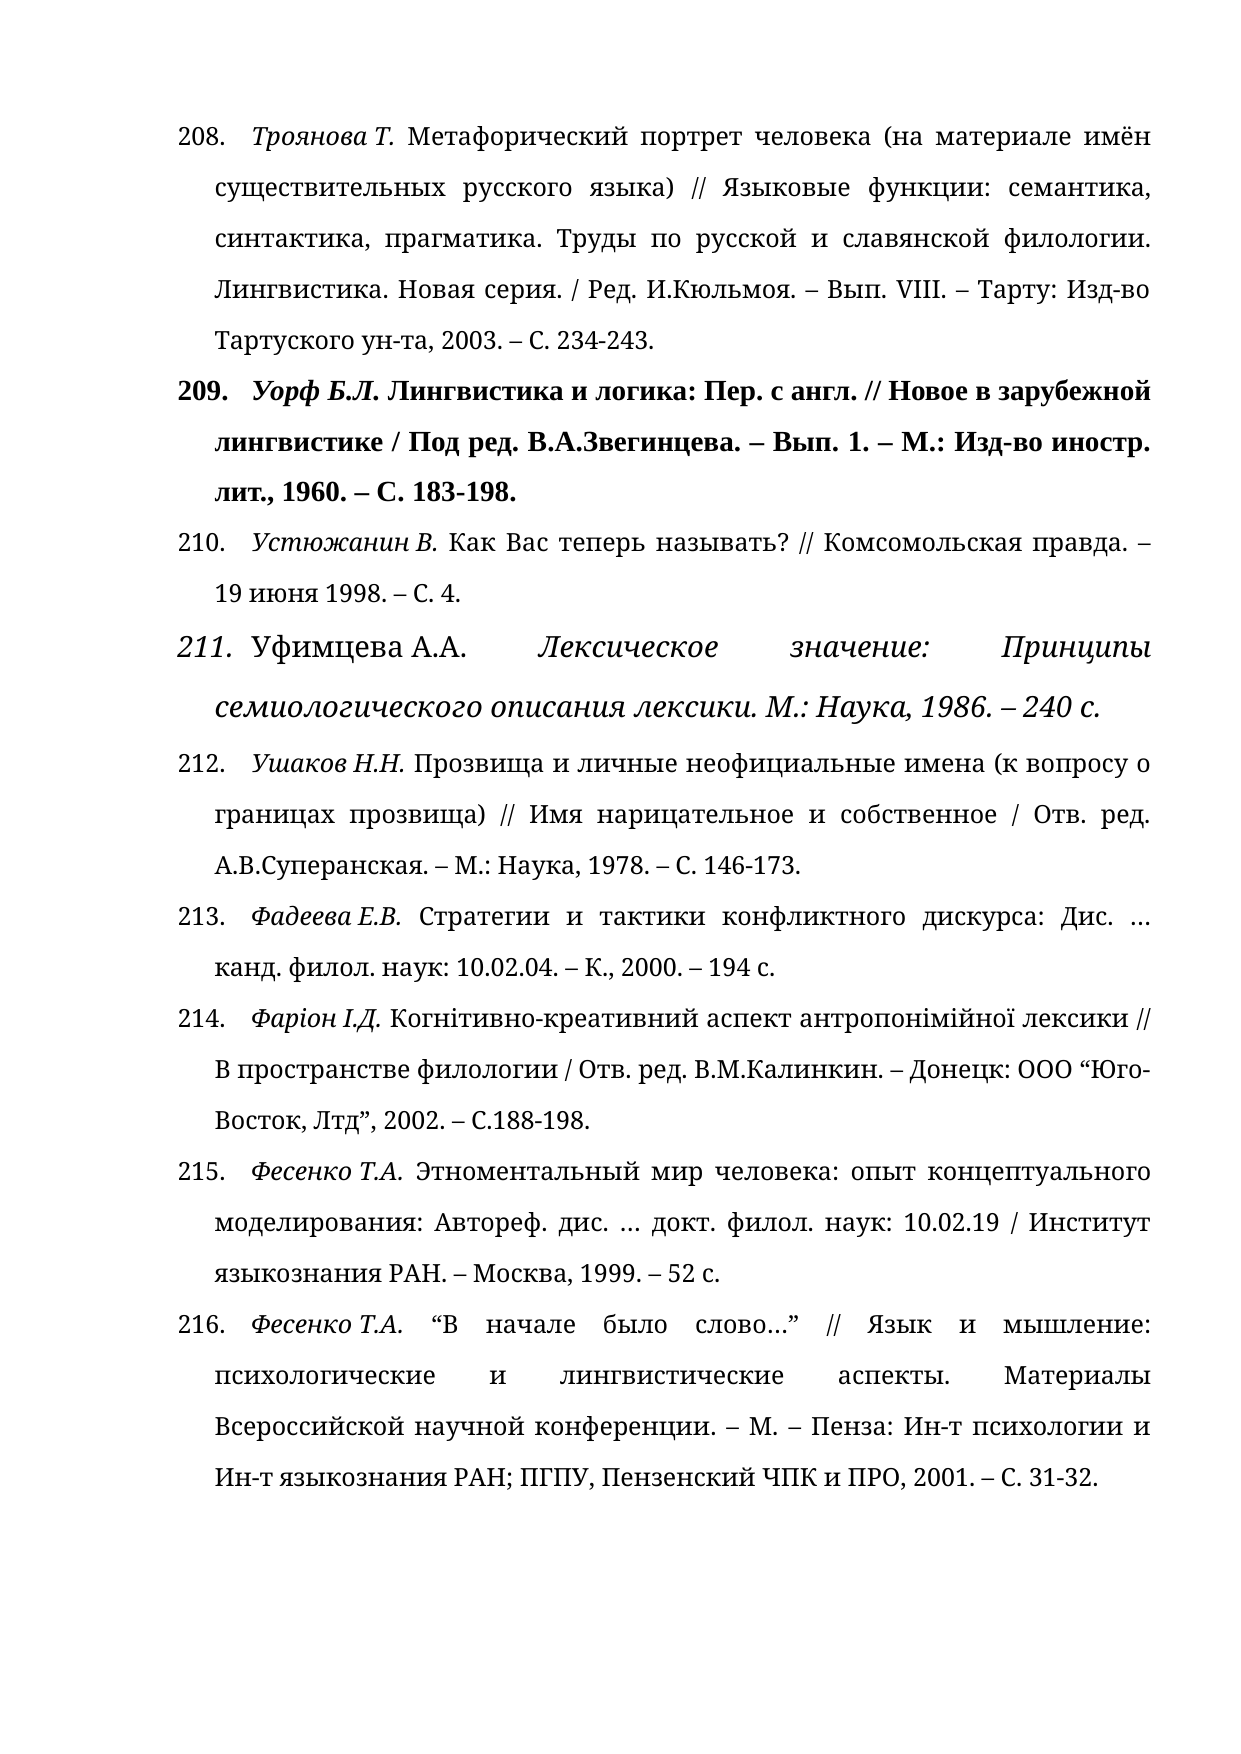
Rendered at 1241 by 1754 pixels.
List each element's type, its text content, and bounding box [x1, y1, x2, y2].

list Троянова Т. Метафорический портрет человека (на материале имён существительных русского языка) // Языковые функции: семантика, синтактика, прагматика. Труды по русской и славянской филологии. Лингвистика. Новая серия. / Ред. И.Кюльмоя. – Вып. VIII. – Тарту: Изд-во Тартуского ун-та, 2003. – С. 234-243. [177, 118, 1152, 356]
list Ушаков Н.Н. Прозвища и личные неофициальные имена (к вопросу о границах прозвища) // Имя нарицательное и собственное / Отв. ред. А.В.Суперанская. – М.: Наука, 1978. – С. 146-173. [177, 745, 1152, 881]
list Фесенко Т.А. “В начале было слово…” // Язык и мышление: психологические и лингвистические аспекты. Материалы Всероссийской научной конференции. – М. – Пенза: Ин-т психологии и Ин-т языкознания РАН; ПГПУ, Пензенский ЧПК и ПРО, 2001. – С. 31-32. [177, 1307, 1152, 1494]
list Устюжанин В. Как Вас теперь называть? // Комсомольская правда. – 19 июня 1998. – С. 4. [177, 524, 1152, 609]
list Фесенко Т.А. Этноментальный мир человека: опыт концептуального моделирования: Автореф. дис. … докт. филол. наук: 10.02.19 / Институт языкознания РАН. – Москва, 1999. – 52 с. [177, 1154, 1152, 1290]
list Фаріон І.Д. Когнітивно-креативний аспект антропонімійної лексики // В пространстве филологии / Отв. ред. В.М.Калинкин. – Донецк: ООО “Юго-Восток, Лтд”, 2002. – С.188-198. [177, 1001, 1152, 1137]
list Уфимцева А.А. Лексическое значение: Принципы семиологического описания лексики. М.: Наука, 1986. – 240 с. [177, 626, 1152, 726]
list Уорф Б.Л. Лингвистика и логика: Пер. с англ. // Новое в зарубежной лингвистике / Под ред. В.А.Звегинцева. – Вып. 1. – М.: Изд-во иностр. лит., 1960. – С. 183-198. [177, 373, 1152, 507]
list Фадеева Е.В. Стратегии и тактики конфликтного дискурса: Дис. … канд. филол. наук: 10.02.04. – К., 2000. – 194 с. [177, 898, 1152, 983]
